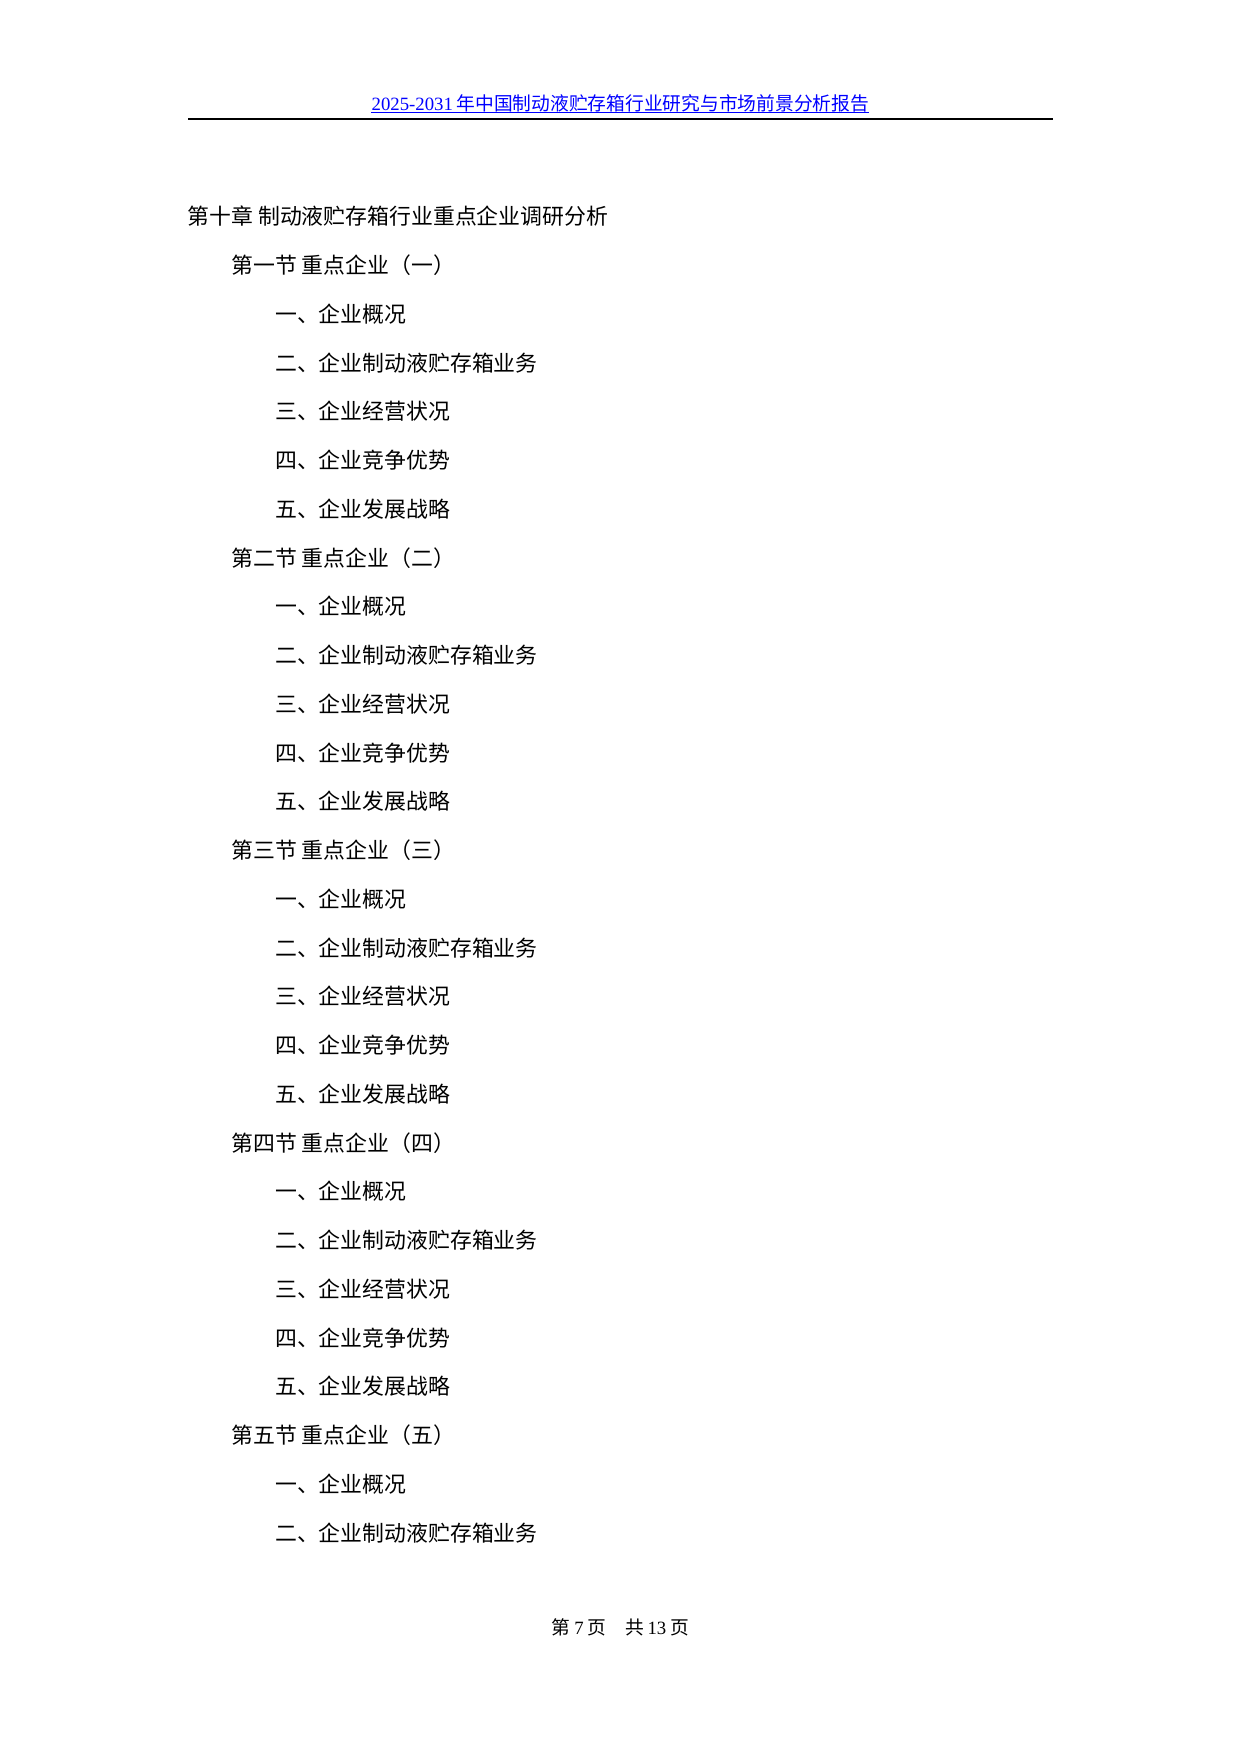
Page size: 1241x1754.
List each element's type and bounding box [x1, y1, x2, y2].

text [187, 150, 1053, 1548]
